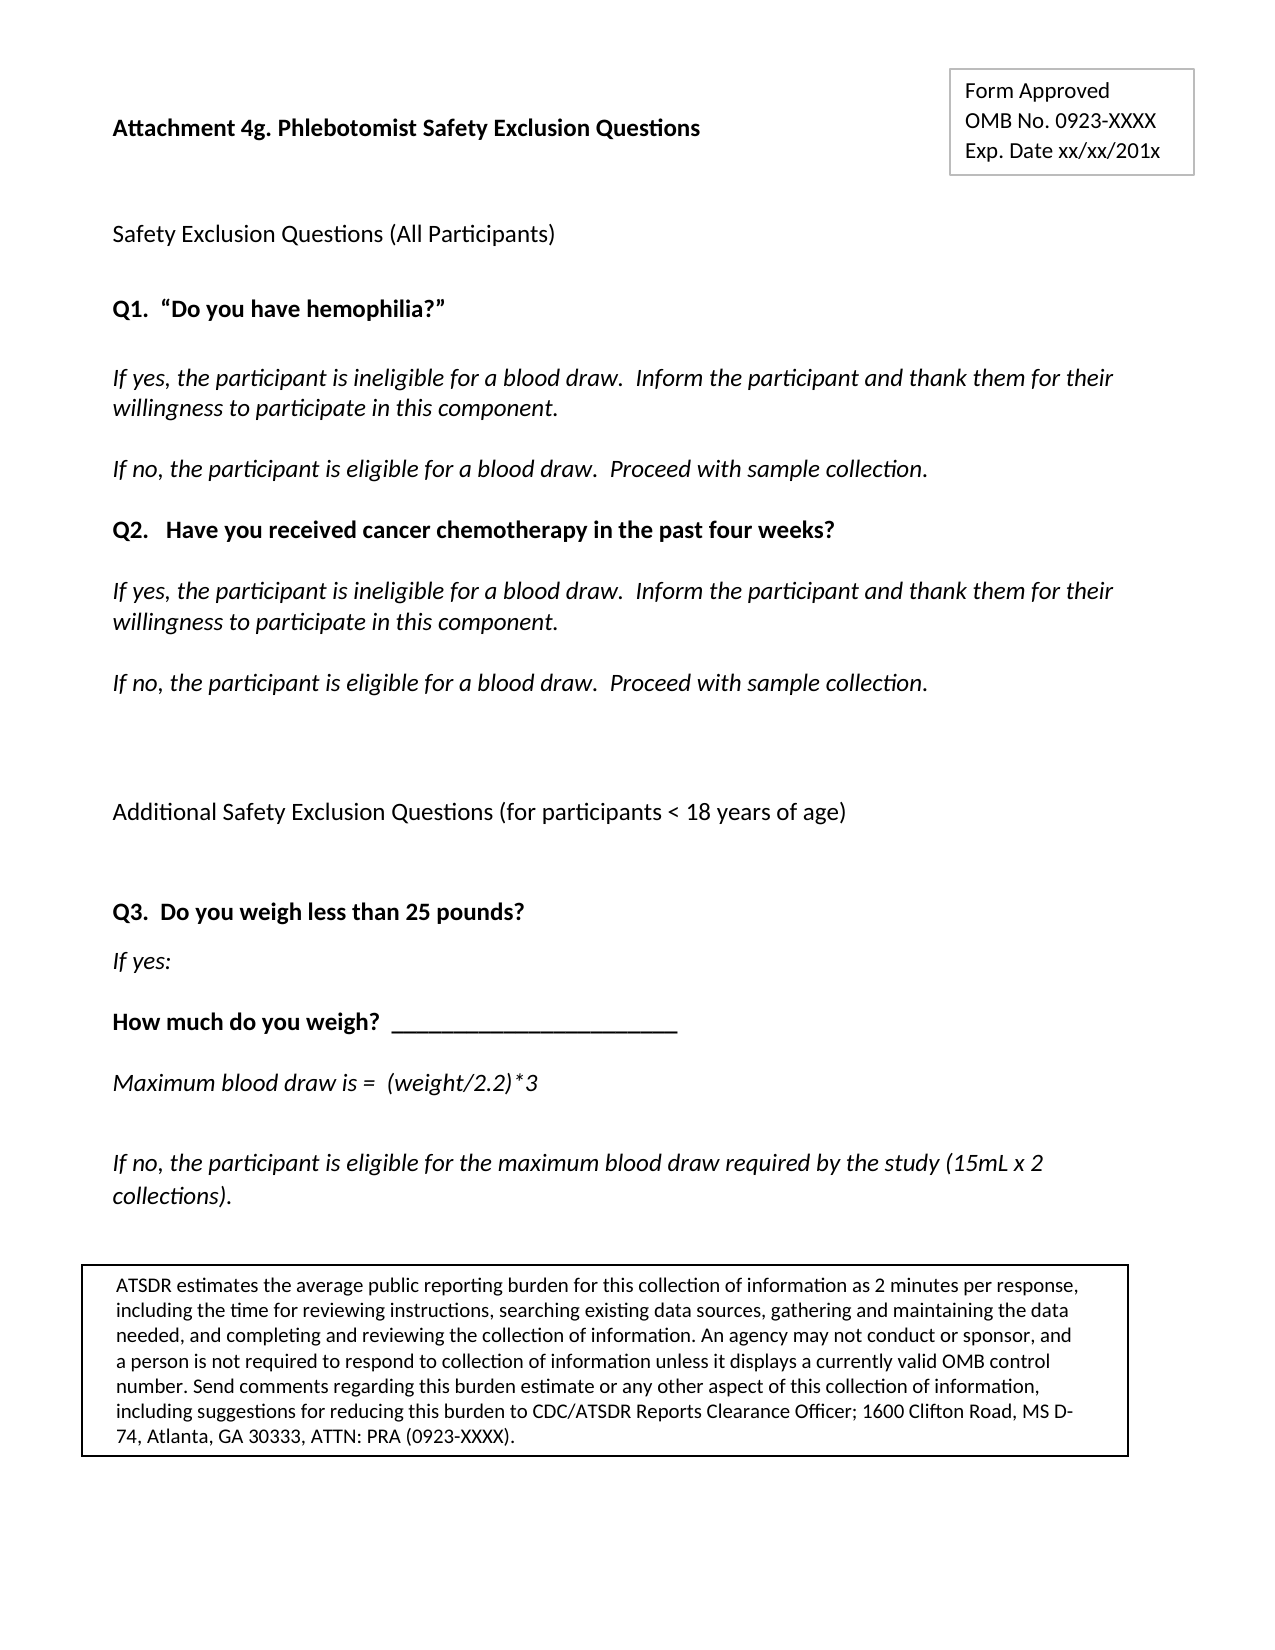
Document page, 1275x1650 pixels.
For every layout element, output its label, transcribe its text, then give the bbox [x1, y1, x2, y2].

text Additional Safety Exclusion Questions (for participants < 18 years of age) [112, 797, 1162, 827]
text If no, the participant is eligible for a blood draw. Proceed with sample collection. [112, 667, 1162, 697]
text How much do you weigh? _______________________ [112, 1006, 1162, 1037]
text If yes, the participant is ineligible for a blood draw. Inform the participant and thank them for their willingness to participate in this component. [112, 362, 1162, 423]
text Maximum blood draw is = (weight/2.2)*3 [112, 1067, 1162, 1098]
text Q1. “Do you have hemophilia?” [112, 287, 1162, 324]
text Q3. Do you weigh less than 25 pounds? [112, 896, 1162, 926]
text If yes, the participant is ineligible for a blood draw. Inform the participant and thank them for their willingness to participate in this component. [112, 575, 1162, 636]
text If yes: [112, 945, 1162, 976]
text Q2. Have you received cancer chemotherapy in the past four weeks? [112, 514, 1162, 545]
text Attachment 4g. Phlebotomist Safety Exclusion Questions [112, 112, 949, 143]
text If no, the participant is eligible for a blood draw. Proceed with sample collection. [112, 453, 1162, 484]
text Safety Exclusion Questions (All Participants) [112, 212, 1162, 249]
text If no, the participant is eligible for the maximum blood draw required by the study (15mL x 2 collections). [112, 1147, 1162, 1211]
